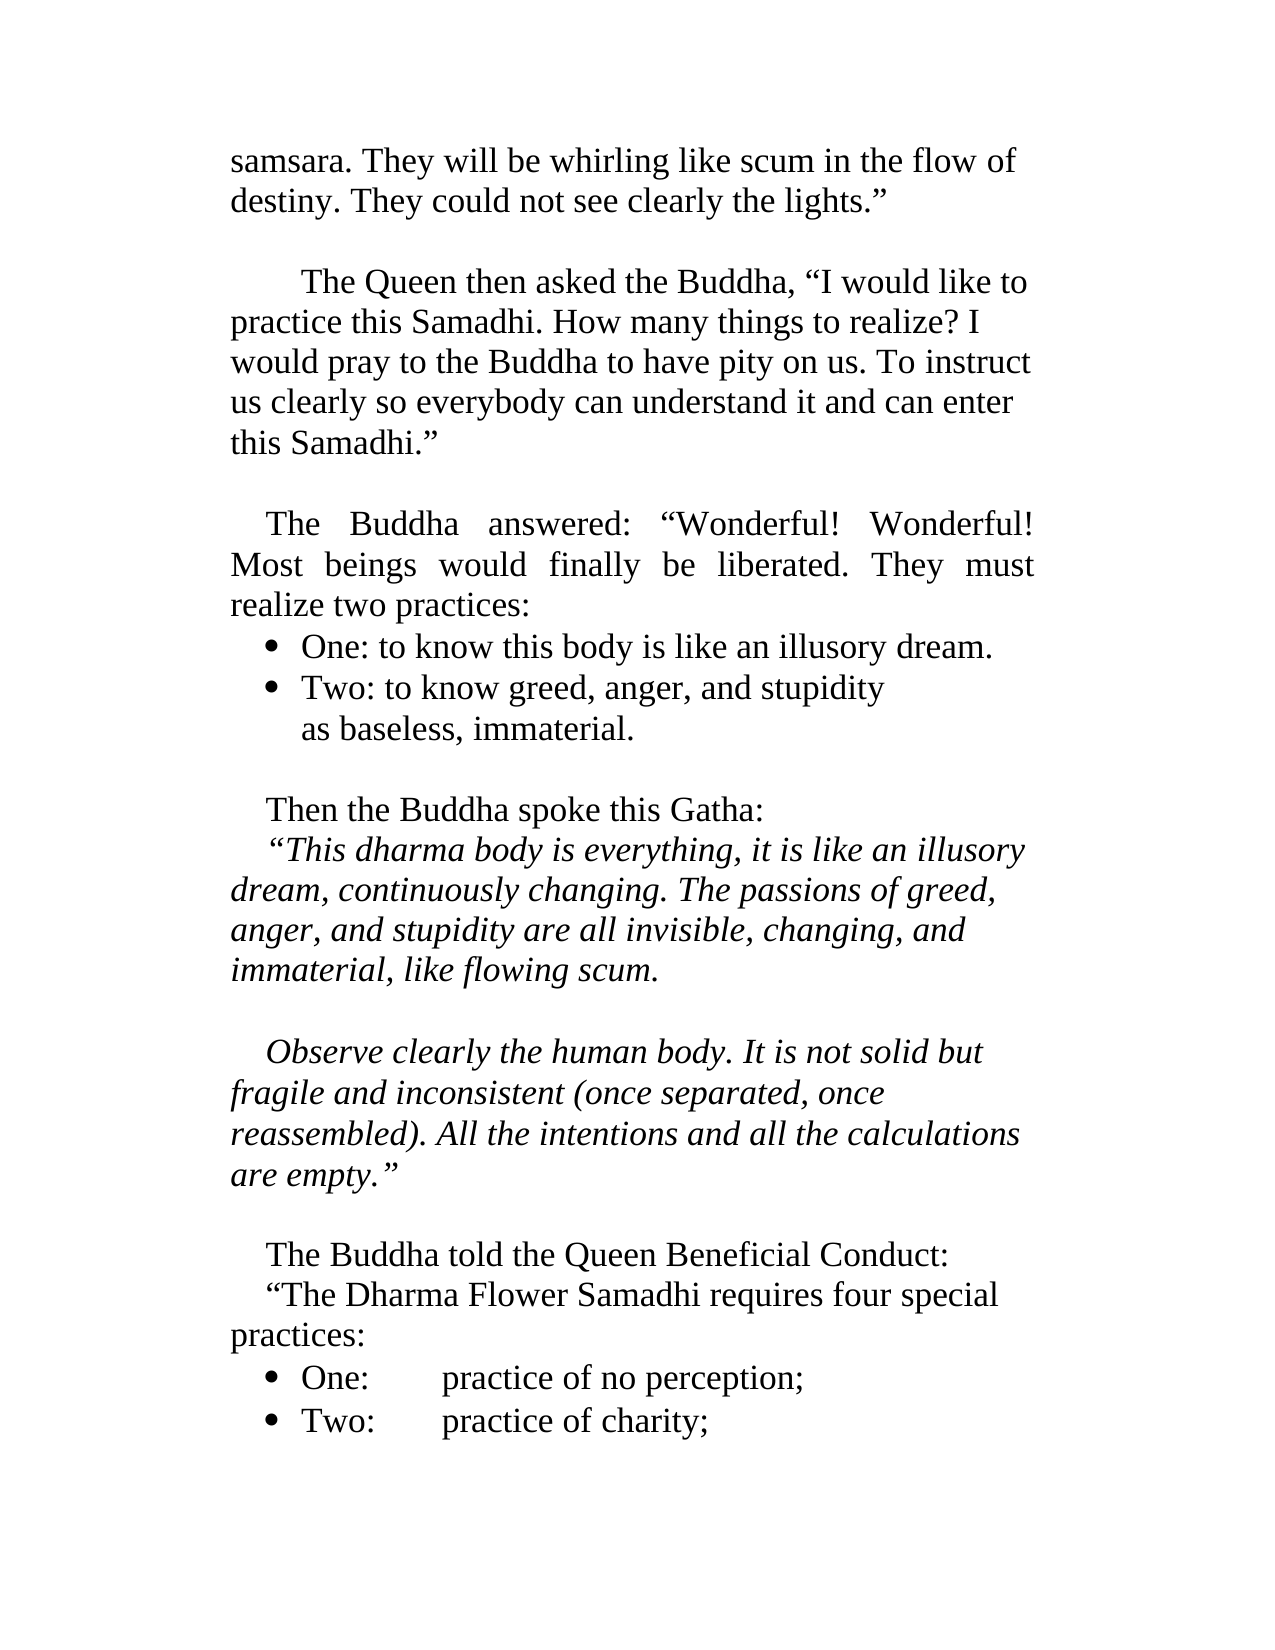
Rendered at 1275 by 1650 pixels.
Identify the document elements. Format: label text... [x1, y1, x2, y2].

text The Queen then asked the Buddha, “I would like to practice this Samadhi. How many things to realize? I would pray to the Buddha to have pity on us. To instruct us clearly so everybody can understand it and can enter this Samadhi.” [230, 261, 1037, 462]
text The Buddha answered: “Wonderful! Wonderful! Most beings would finally be liberated. They must realize two practices: [230, 503, 1035, 624]
text “This dharma body is everything, it is like an illusory dream, continuously changing. The passions of greed, anger, and stupidity are all invisible, changing, and immaterial, like flowing scum. [230, 829, 1037, 989]
list Two: practice of charity; [265, 1398, 1096, 1441]
text practices: [230, 1314, 1096, 1355]
text The Buddha told the Queen Beneficial Conduct: “The Dharma Flower Samadhi requires four special [265, 1234, 1016, 1314]
text samsara. They will be whirling like scum in the flow of destiny. They could not see clearly the lights.” [230, 140, 1096, 220]
list One: practice of no perception; [265, 1355, 1096, 1398]
text Then the Buddha spoke this Gatha: [265, 788, 1096, 829]
list Two: to know greed, anger, and stupidity as baseless, immaterial. [265, 667, 921, 748]
list One: to know this body is like an illusory dream. [265, 624, 1096, 667]
text Observe clearly the human body. It is not solid but fragile and inconsistent (once separated, once reassembled). All the intentions and all the calculations are empty.” [230, 1031, 1037, 1194]
